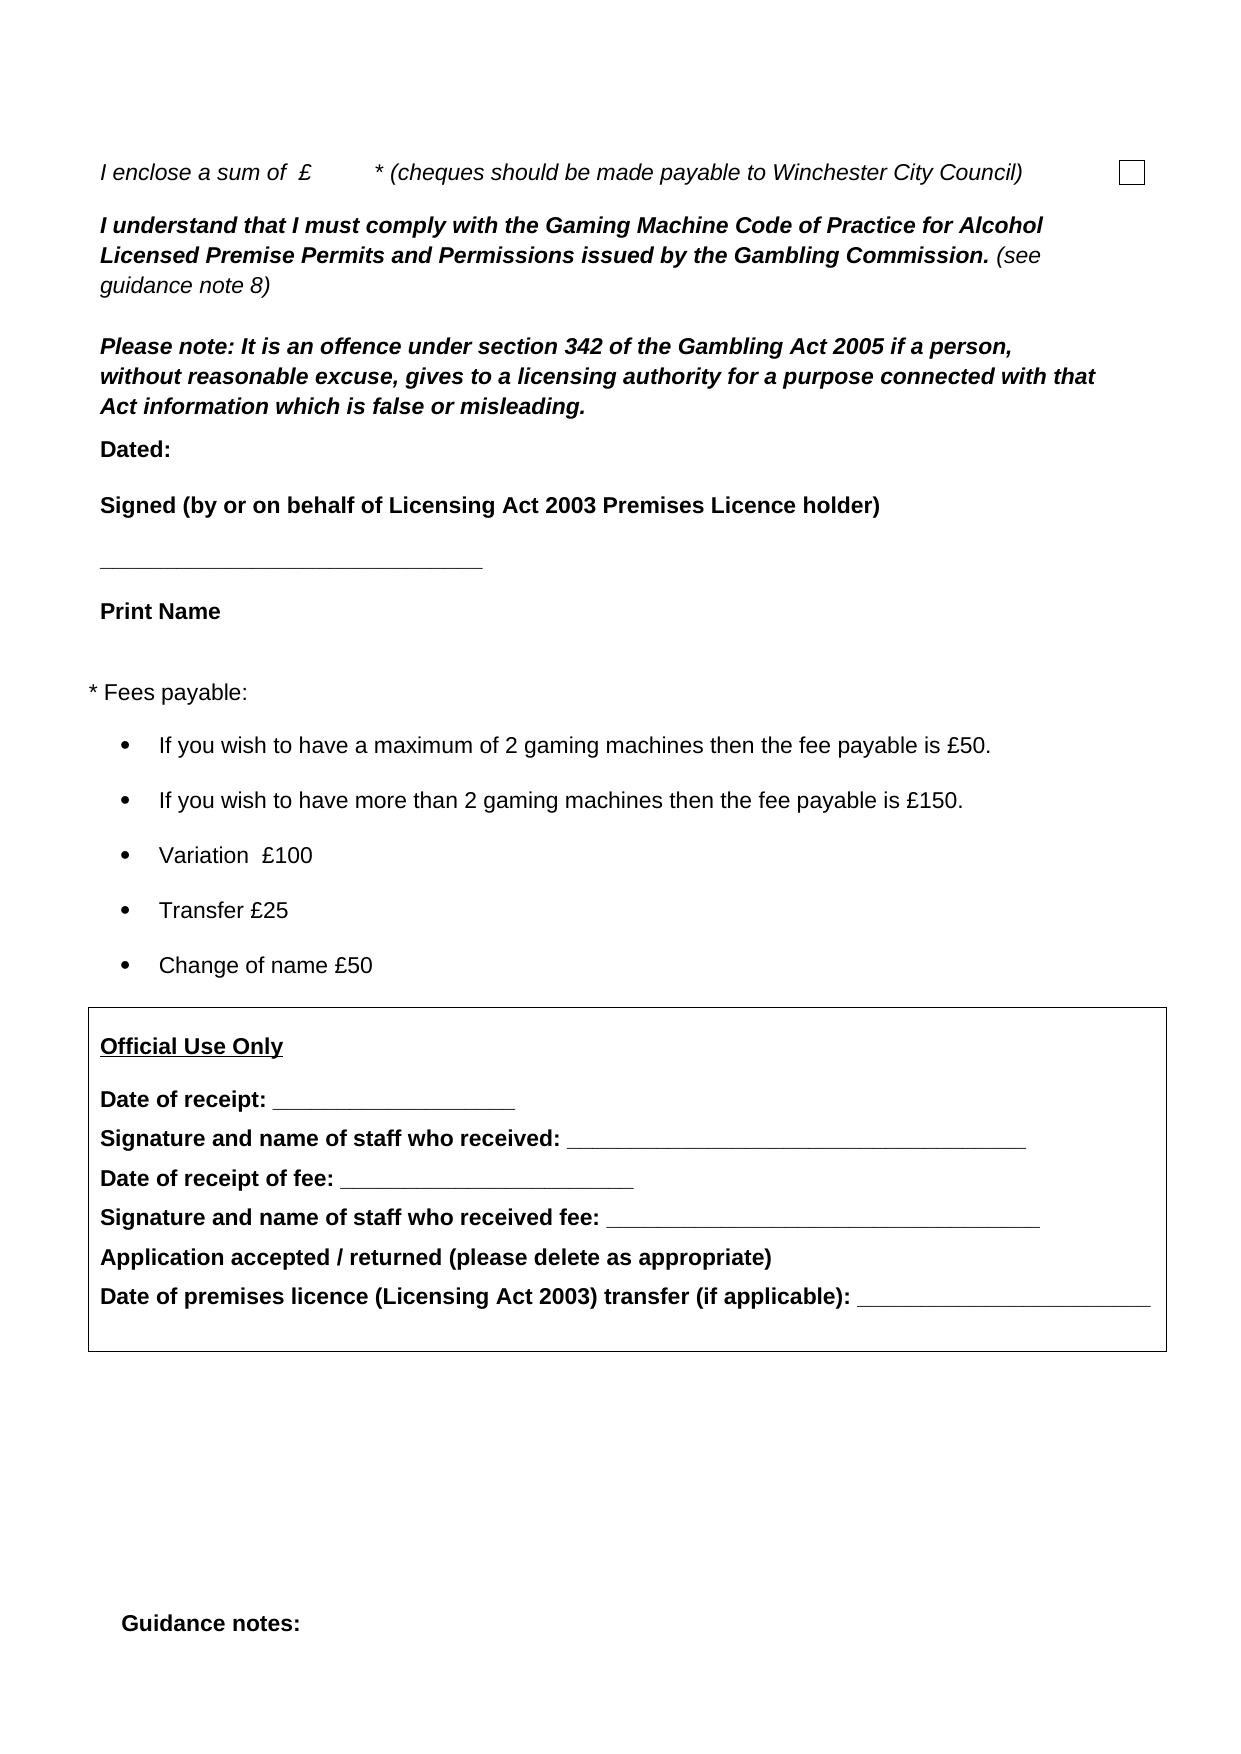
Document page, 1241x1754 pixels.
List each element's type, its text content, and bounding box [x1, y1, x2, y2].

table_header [89, 133, 1107, 651]
list If you wish to have more than 2 gaming machines then the fee payable is £150. [121, 787, 1152, 842]
table_header [1107, 133, 1163, 651]
text * Fees payable: [88, 679, 1152, 706]
list If you wish to have a maximum of 2 gaming machines then the fee payable is £50. [121, 732, 1152, 787]
list Change of name £50 [121, 952, 1152, 978]
list Variation £100 [121, 842, 1152, 897]
list Transfer £25 [121, 897, 1152, 952]
table_header Official Use Only Date of receipt: ___________________ Signature and name of staff who received: ____________________________________ Date of receipt of fee: _______________________ Signature and name of staff who received fee: __________________________________ Application accepted / returned (please delete as appropriate) Date of premises licence (Licensing Act 2003) transfer (if applicable): _______________________ [89, 1008, 1166, 1351]
text Guidance notes: [121, 1610, 1152, 1636]
